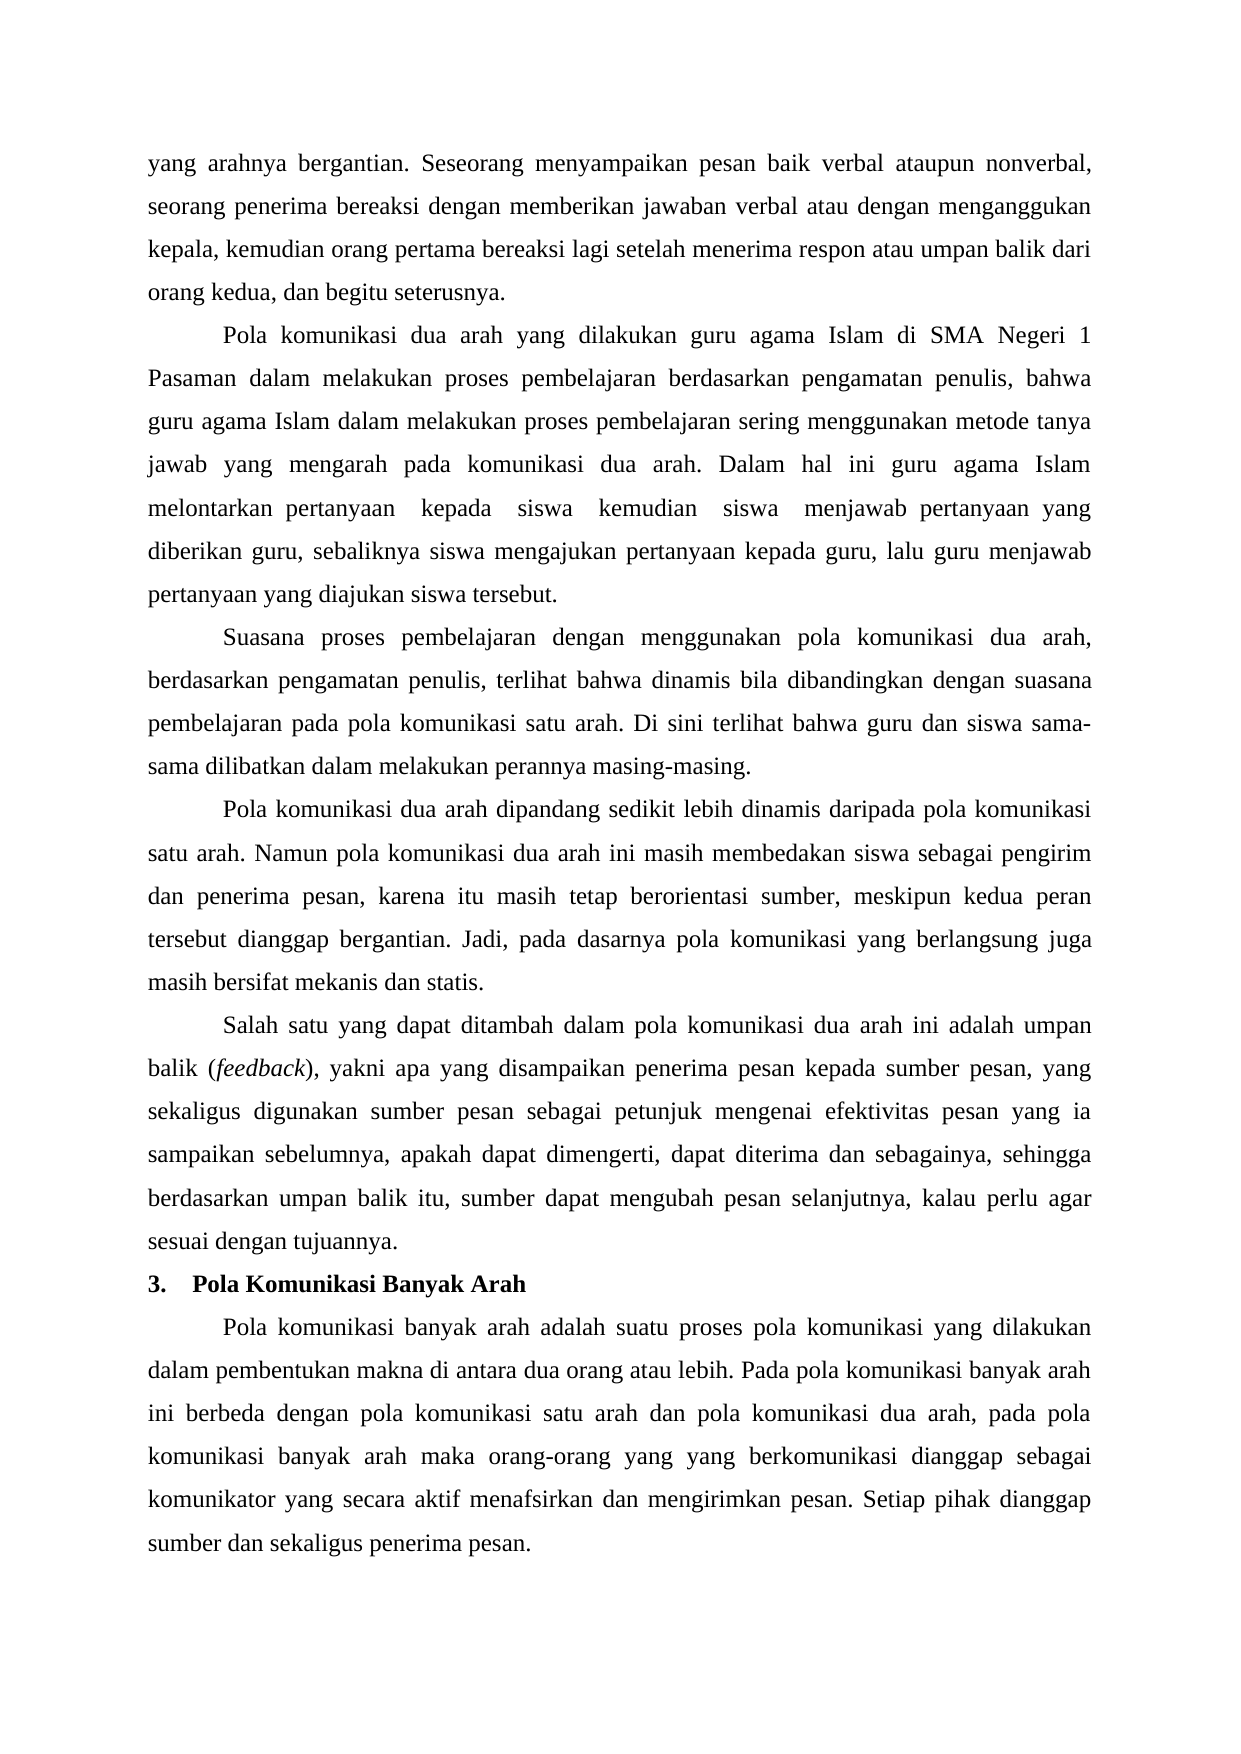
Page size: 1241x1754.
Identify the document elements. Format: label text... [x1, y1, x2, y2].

text Pola komunikasi dua arah dipandang sedikit lebih dinamis daripada pola komunikasi satu arah. Namun pola komunikasi dua arah ini masih membedakan siswa sebagai pengirim dan penerima pesan, karena itu masih tetap berorientasi sumber, meskipun kedua peran tersebut dianggap bergantian. Jadi, pada dasarnya pola komunikasi yang berlangsung juga masih bersifat mekanis dan statis. [148, 794, 1092, 996]
text Pola komunikasi dua arah yang dilakukan guru agama Islam di SMA Negeri 1 Pasaman dalam melakukan proses pembelajaran berdasarkan pengamatan penulis, bahwa guru agama Islam dalam melakukan proses pembelajaran sering menggunakan metode tanya jawab yang mengarah pada komunikasi dua arah. Dalam hal ini guru agama Islam melontarkan pertanyaan kepada siswa kemudian siswa menjawab pertanyaan yang diberikan guru, sebaliknya siswa mengajukan pertanyaan kepada guru, lalu guru menjawab pertanyaan yang diajukan siswa tersebut. [148, 320, 1092, 608]
text Pola komunikasi banyak arah adalah suatu proses pola komunikasi yang dilakukan dalam pembentukan makna di antara dua orang atau lebih. Pada pola komunikasi banyak arah ini berbeda dengan pola komunikasi satu arah dan pola komunikasi dua arah, pada pola komunikasi banyak arah maka orang-orang yang yang berkomunikasi dianggap sebagai komunikator yang secara aktif menafsirkan dan mengirimkan pesan. Setiap pihak dianggap sumber dan sekaligus penerima pesan. [148, 1312, 1092, 1556]
list Pola Komunikasi Banyak Arah [148, 1269, 1092, 1298]
text Suasana proses pembelajaran dengan menggunakan pola komunikasi dua arah, berdasarkan pengamatan penulis, terlihat bahwa dinamis bila dibandingkan dengan suasana pembelajaran pada pola komunikasi satu arah. Di sini terlihat bahwa guru dan siswa sama-sama dilibatkan dalam melakukan perannya masing-masing. [148, 622, 1092, 780]
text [148, 148, 1092, 306]
text Salah satu yang dapat ditambah dalam pola komunikasi dua arah ini adalah umpan balik (feedback), yakni apa yang disampaikan penerima pesan kepada sumber pesan, yang sekaligus digunakan sumber pesan sebagai petunjuk mengenai efektivitas pesan yang ia sampaikan sebelumnya, apakah dapat dimengerti, dapat diterima dan sebagainya, sehingga berdasarkan umpan balik itu, sumber dapat mengubah pesan selanjutnya, kalau perlu agar sesuai dengan tujuannya. [148, 1010, 1092, 1254]
